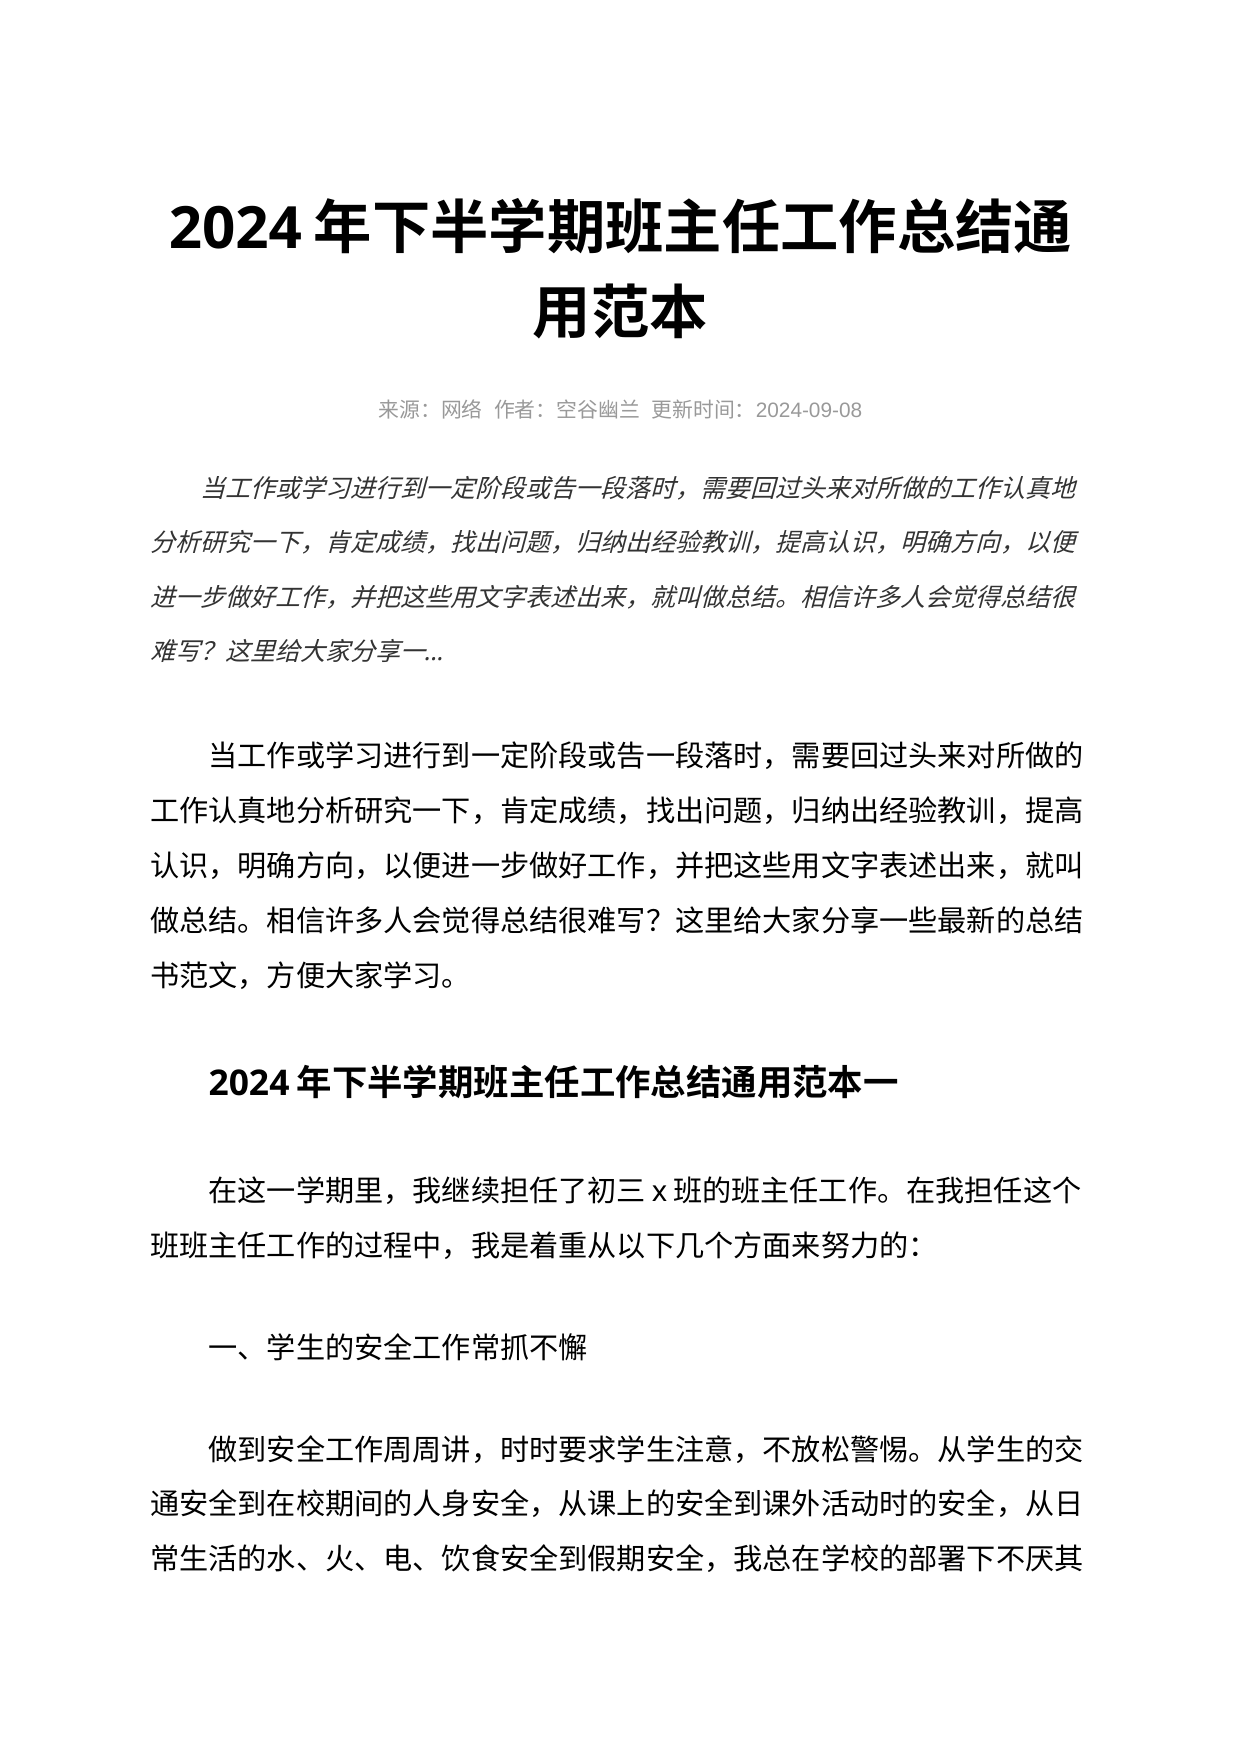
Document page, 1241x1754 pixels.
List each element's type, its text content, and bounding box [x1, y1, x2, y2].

text 当工作或学习进行到一定阶段或告一段落时，需要回过头来对所做的工作认真地分析研究一下，肯定成绩，找出问题，归纳出经验教训，提高认识，明确方向，以便进一步做好工作，并把这些用文字表述出来，就叫做总结。相信许多人会觉得总结很难写？这里给大家分享一些最新的总结书范文，方便大家学习。 [150, 733, 1090, 994]
text 当工作或学习进行到一定阶段或告一段落时，需要回过头来对所做的工作认真地分析研究一下，肯定成绩，找出问题，归纳出经验教训，提高认识，明确方向，以便进一步做好工作，并把这些用文字表述出来，就叫做总结。相信许多人会觉得总结很难写？这里给大家分享一... [150, 468, 1090, 668]
subtitle 2024年下半学期班主任工作总结通用范本 [150, 181, 1090, 351]
text 一、学生的安全工作常抓不懈 [150, 1324, 1090, 1367]
text 在这一学期里，我继续担任了初三x班的班主任工作。在我担任这个班班主任工作的过程中，我是着重从以下几个方面来努力的： [150, 1167, 1090, 1265]
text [150, 1426, 1090, 1578]
text 2024年下半学期班主任工作总结通用范本一 [150, 1054, 1090, 1105]
text 来源：网络 作者：空谷幽兰 更新时间：2024-09-08 [150, 397, 1090, 421]
